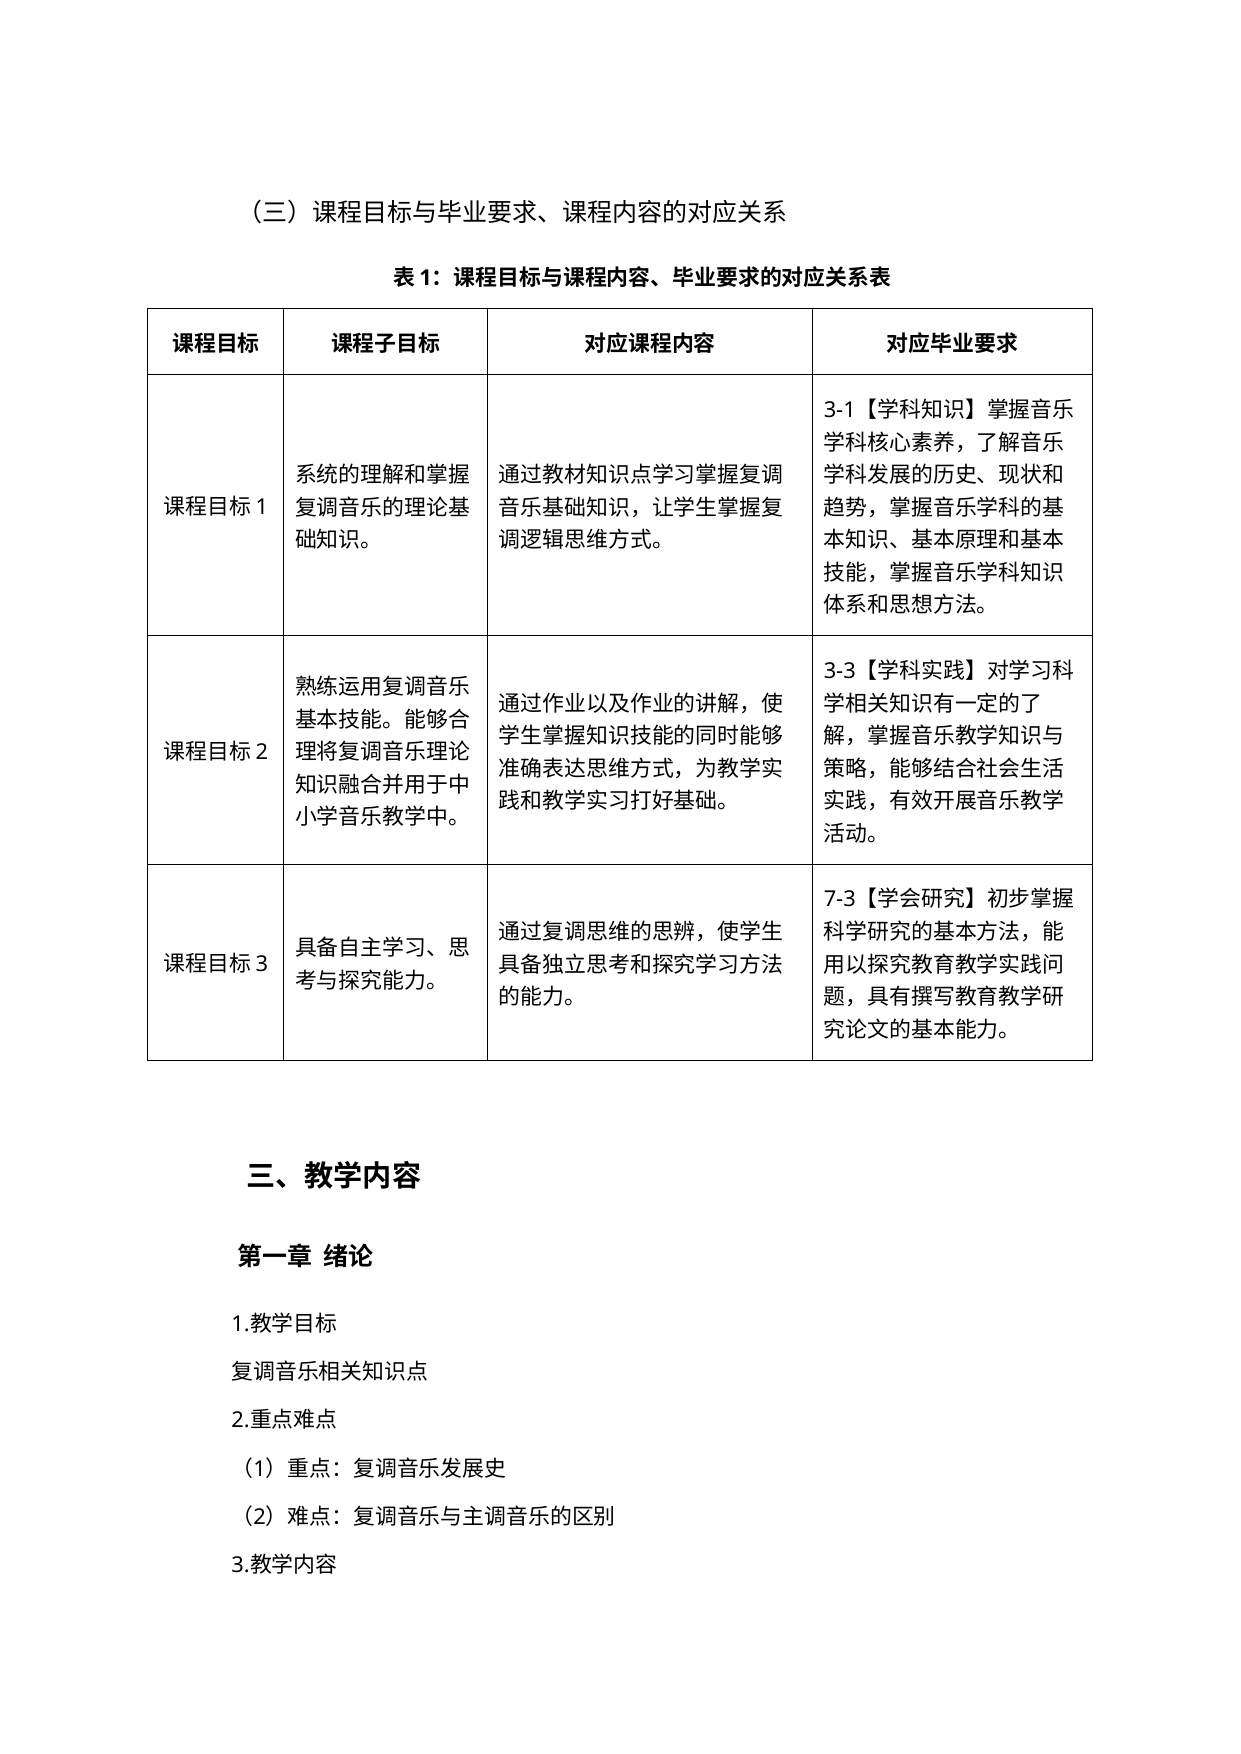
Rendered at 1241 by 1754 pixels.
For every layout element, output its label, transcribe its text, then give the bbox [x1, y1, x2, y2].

table_cell 具备自主学习、思考与探究能力。 [284, 865, 487, 1060]
table_header 课程目标 [148, 309, 283, 374]
text 复调音乐相关知识点 [187, 1353, 1053, 1386]
text 2.重点难点 [187, 1402, 1053, 1434]
text （三）课程目标与毕业要求、课程内容的对应关系 [187, 178, 1053, 243]
text 1.教学目标 [187, 1305, 1053, 1338]
table_cell 7-3【学会研究】初步掌握科学研究的基本方法，能用以探究教育教学实践问题，具有撰写教育教学研究论文的基本能力。 [813, 865, 1092, 1060]
table_cell 系统的理解和掌握复调音乐的理论基础知识。 [284, 375, 487, 635]
table_cell 3-3【学科实践】对学习科学相关知识有一定的了解，掌握音乐教学知识与策略，能够结合社会生活实践，有效开展音乐教学活动。 [813, 636, 1092, 864]
text 3.教学内容 [187, 1547, 1053, 1579]
table_header 对应毕业要求 [813, 309, 1092, 374]
table_cell 通过复调思维的思辨，使学生具备独立思考和探究学习方法的能力。 [488, 865, 812, 1060]
text 表1：课程目标与课程内容、毕业要求的对应关系表 [187, 259, 1053, 292]
text 第一章 绪论 [187, 1222, 1053, 1287]
table_header 对应课程内容 [488, 309, 812, 374]
text （1）重点：复调音乐发展史 [187, 1450, 1053, 1483]
table_header 课程子目标 [284, 309, 487, 374]
text 三、教学内容 [187, 1141, 1053, 1206]
table_cell 通过教材知识点学习掌握复调音乐基础知识，让学生掌握复调逻辑思维方式。 [488, 375, 812, 635]
table_cell 课程目标1 [148, 375, 283, 635]
text （2）难点：复调音乐与主调音乐的区别 [187, 1498, 1053, 1531]
table_cell 课程目标3 [148, 865, 283, 1060]
table_cell 课程目标2 [148, 636, 283, 864]
table_cell 通过作业以及作业的讲解，使学生掌握知识技能的同时能够准确表达思维方式，为教学实践和教学实习打好基础。 [488, 636, 812, 864]
table_cell 熟练运用复调音乐基本技能。能够合理将复调音乐理论知识融合并用于中小学音乐教学中。 [284, 636, 487, 864]
table_cell 3-1【学科知识】掌握音乐学科核心素养，了解音乐学科发展的历史、现状和趋势，掌握音乐学科的基本知识、基本原理和基本技能，掌握音乐学科知识体系和思想方法。 [813, 375, 1092, 635]
